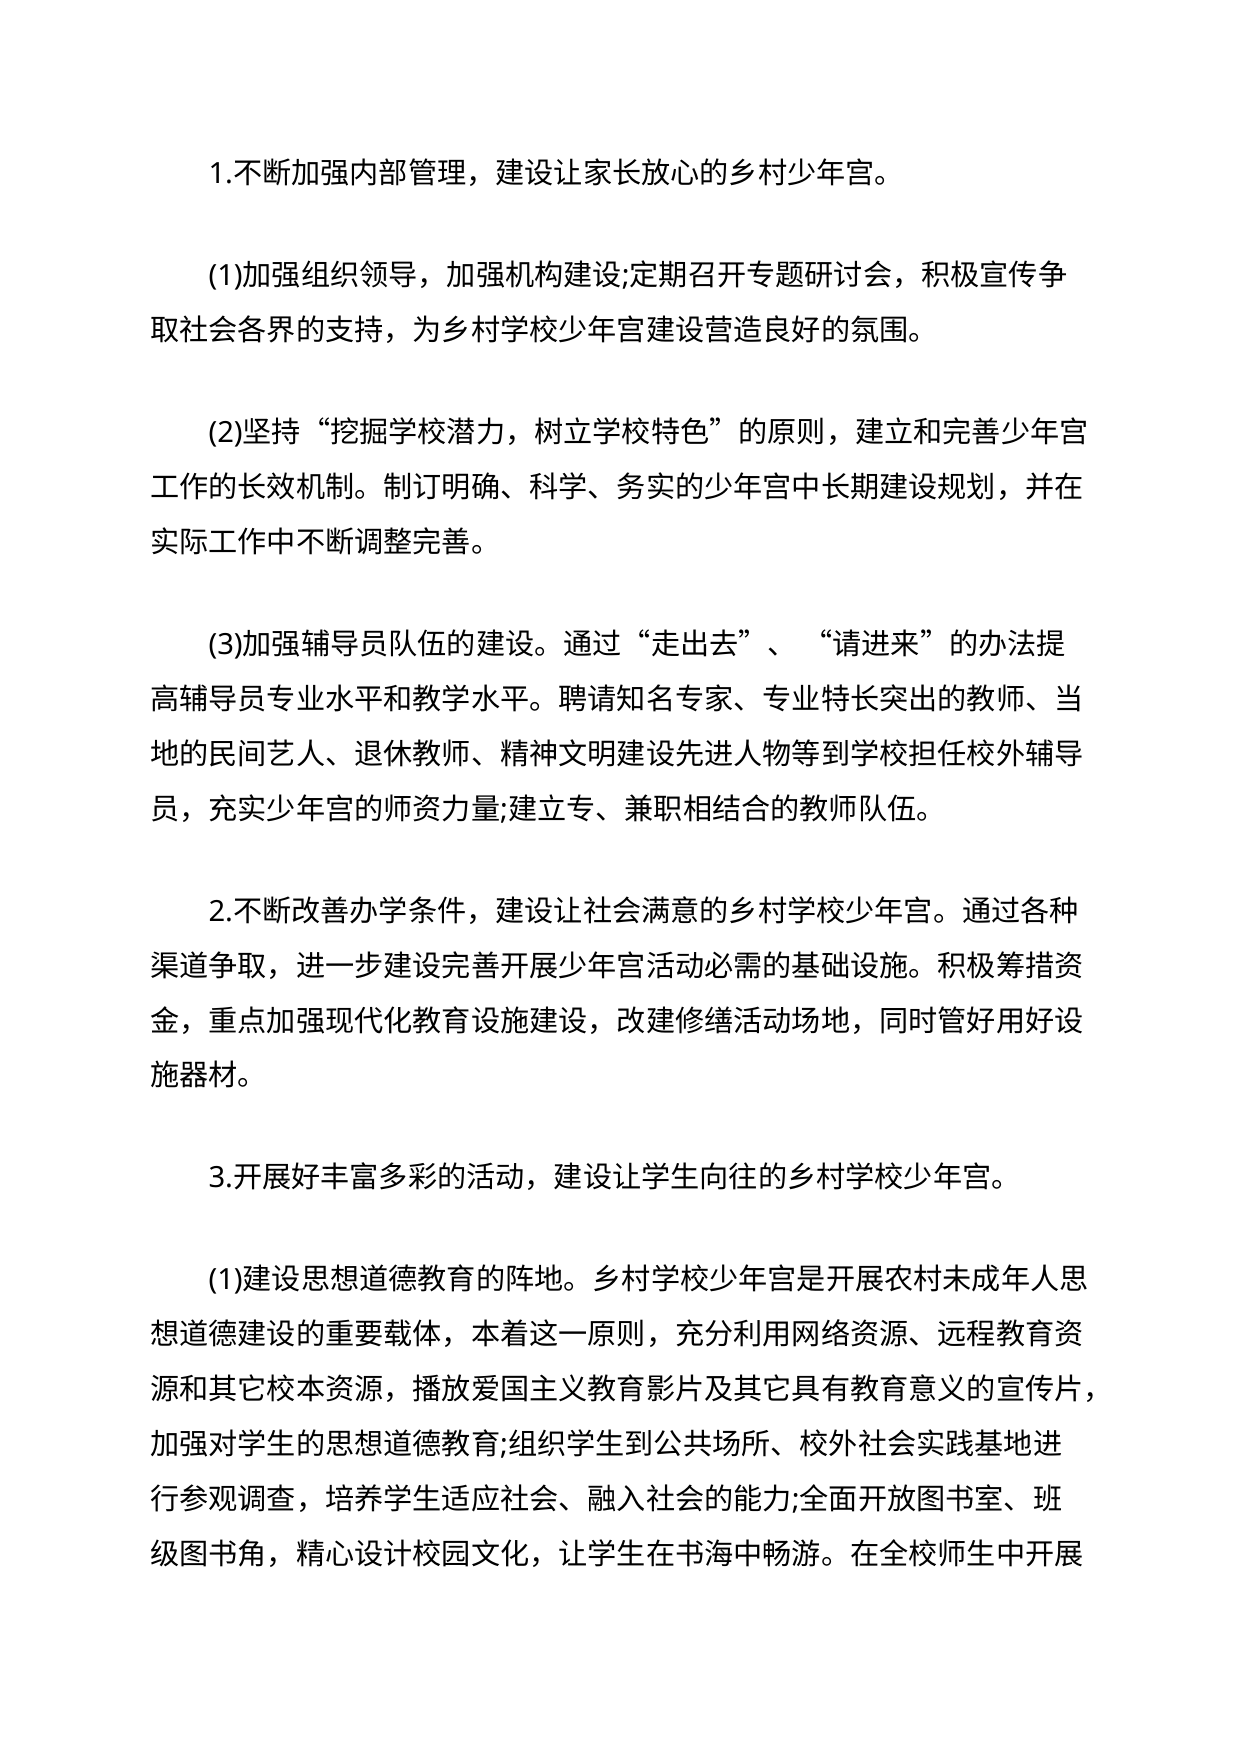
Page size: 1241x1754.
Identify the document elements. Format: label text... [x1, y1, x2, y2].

text 2.不断改善办学条件，建设让社会满意的乡村学校少年宫。通过各种渠道争取，进一步建设完善开展少年宫活动必需的基础设施。积极筹措资金，重点加强现代化教育设施建设，改建修缮活动场地，同时管好用好设施器材。 [150, 887, 1090, 1094]
text (3)加强辅导员队伍的建设。通过“走出去”、 “请进来”的办法提高辅导员专业水平和教学水平。聘请知名专家、专业特长突出的教师、当地的民间艺人、退休教师、精神文明建设先进人物等到学校担任校外辅导员，充实少年宫的师资力量;建立专、兼职相结合的教师队伍。 [150, 620, 1090, 828]
text (2)坚持“挖掘学校潜力，树立学校特色”的原则，建立和完善少年宫工作的长效机制。制订明确、科学、务实的少年宫中长期建设规划，并在实际工作中不断调整完善。 [150, 409, 1090, 561]
text 1.不断加强内部管理，建设让家长放心的乡村少年宫。 [150, 150, 1090, 192]
text 3.开展好丰富多彩的活动，建设让学生向往的乡村学校少年宫。 [150, 1154, 1090, 1196]
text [150, 1256, 1090, 1573]
text (1)加强组织领导，加强机构建设;定期召开专题研讨会，积极宣传争取社会各界的支持，为乡村学校少年宫建设营造良好的氛围。 [150, 252, 1090, 349]
